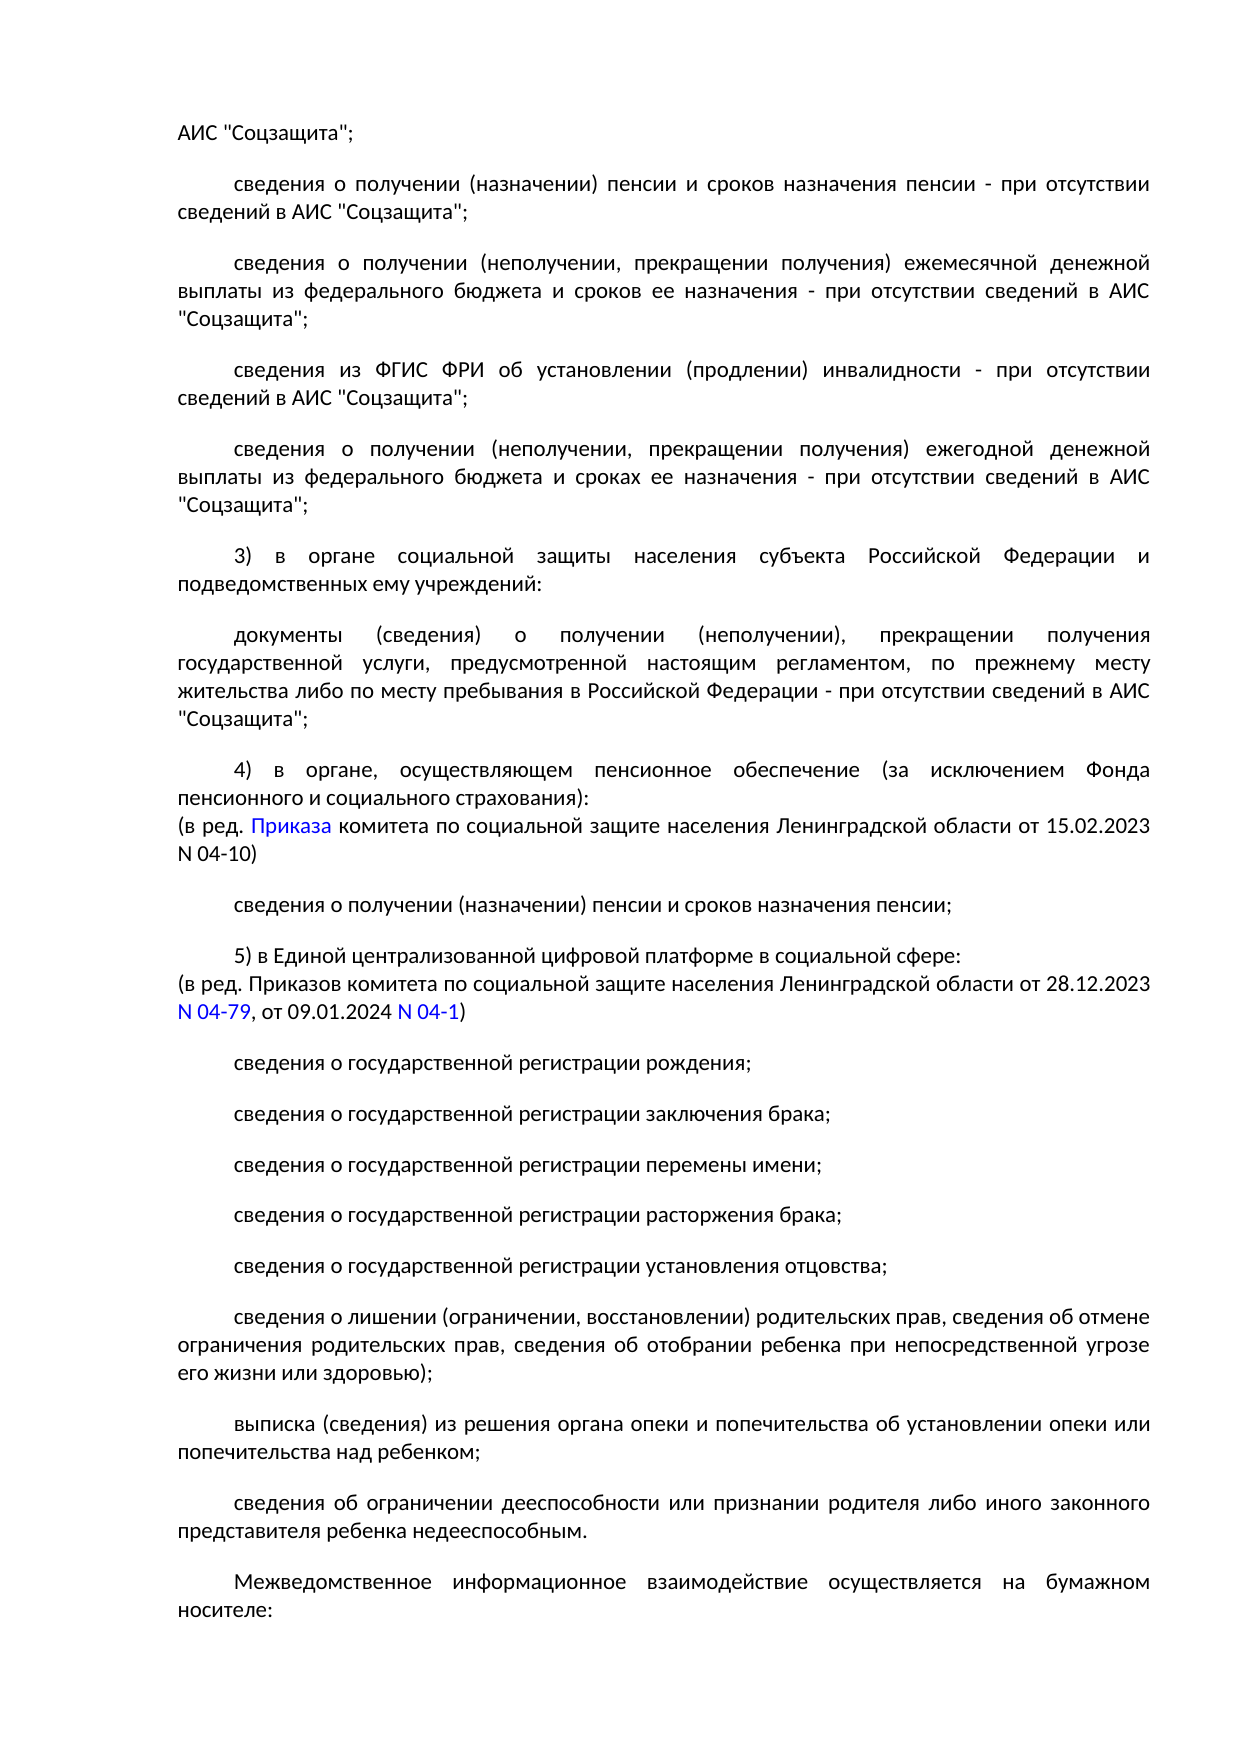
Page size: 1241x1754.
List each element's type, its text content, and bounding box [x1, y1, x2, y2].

text сведения о получении (назначении) пенсии и сроков назначения пенсии; [177, 890, 1152, 918]
text сведения о государственной регистрации установления отцовства; [177, 1252, 1152, 1279]
text 4) в органе, осуществляющем пенсионное обеспечение (за исключением Фонда пенсионного и социального страхования): [177, 755, 1152, 811]
text (в ред. Приказа комитета по социальной защите населения Ленинградской области от 15.02.2023 N 04-10) [177, 811, 1152, 867]
text выписка (сведения) из решения органа опеки и попечительства об установлении опеки или попечительства над ребенком; [177, 1409, 1152, 1466]
text сведения о получении (назначении) пенсии и сроков назначения пенсии - при отсутствии сведений в АИС "Соцзащита"; [177, 169, 1152, 225]
text сведения о лишении (ограничении, восстановлении) родительских прав, сведения об отмене ограничения родительских прав, сведения об отобрании ребенка при непосредственной угрозе его жизни или здоровью); [177, 1302, 1152, 1387]
text 3) в органе социальной защиты населения субъекта Российской Федерации и подведомственных ему учреждений: [177, 541, 1152, 597]
text сведения о получении (неполучении, прекращении получения) ежегодной денежной выплаты из федерального бюджета и сроках ее назначения - при отсутствии сведений в АИС "Соцзащита"; [177, 434, 1152, 518]
text сведения о государственной регистрации рождения; [177, 1048, 1152, 1076]
text сведения о государственной регистрации расторжения брака; [177, 1201, 1152, 1229]
text (в ред. Приказов комитета по социальной защите населения Ленинградской области от 28.12.2023 N 04-79, от 09.01.2024 N 04-1) [177, 969, 1152, 1025]
text сведения из ФГИС ФРИ об установлении (продлении) инвалидности - при отсутствии сведений в АИС "Соцзащита"; [177, 355, 1152, 411]
text сведения об ограничении дееспособности или признании родителя либо иного законного представителя ребенка недееспособным. [177, 1488, 1152, 1544]
text документы (сведения) о получении (неполучении), прекращении получения государственной услуги, предусмотренной настоящим регламентом, по прежнему месту жительства либо по месту пребывания в Российской Федерации - при отсутствии сведений в АИС "Соцзащита"; [177, 620, 1152, 732]
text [177, 118, 1152, 146]
text сведения о государственной регистрации перемены имени; [177, 1150, 1152, 1178]
text сведения о государственной регистрации заключения брака; [177, 1099, 1152, 1127]
text сведения о получении (неполучении, прекращении получения) ежемесячной денежной выплаты из федерального бюджета и сроков ее назначения - при отсутствии сведений в АИС "Соцзащита"; [177, 248, 1152, 332]
text 5) в Единой централизованной цифровой платформе в социальной сфере: [177, 941, 1152, 969]
text Межведомственное информационное взаимодействие осуществляется на бумажном носителе: [177, 1567, 1152, 1623]
